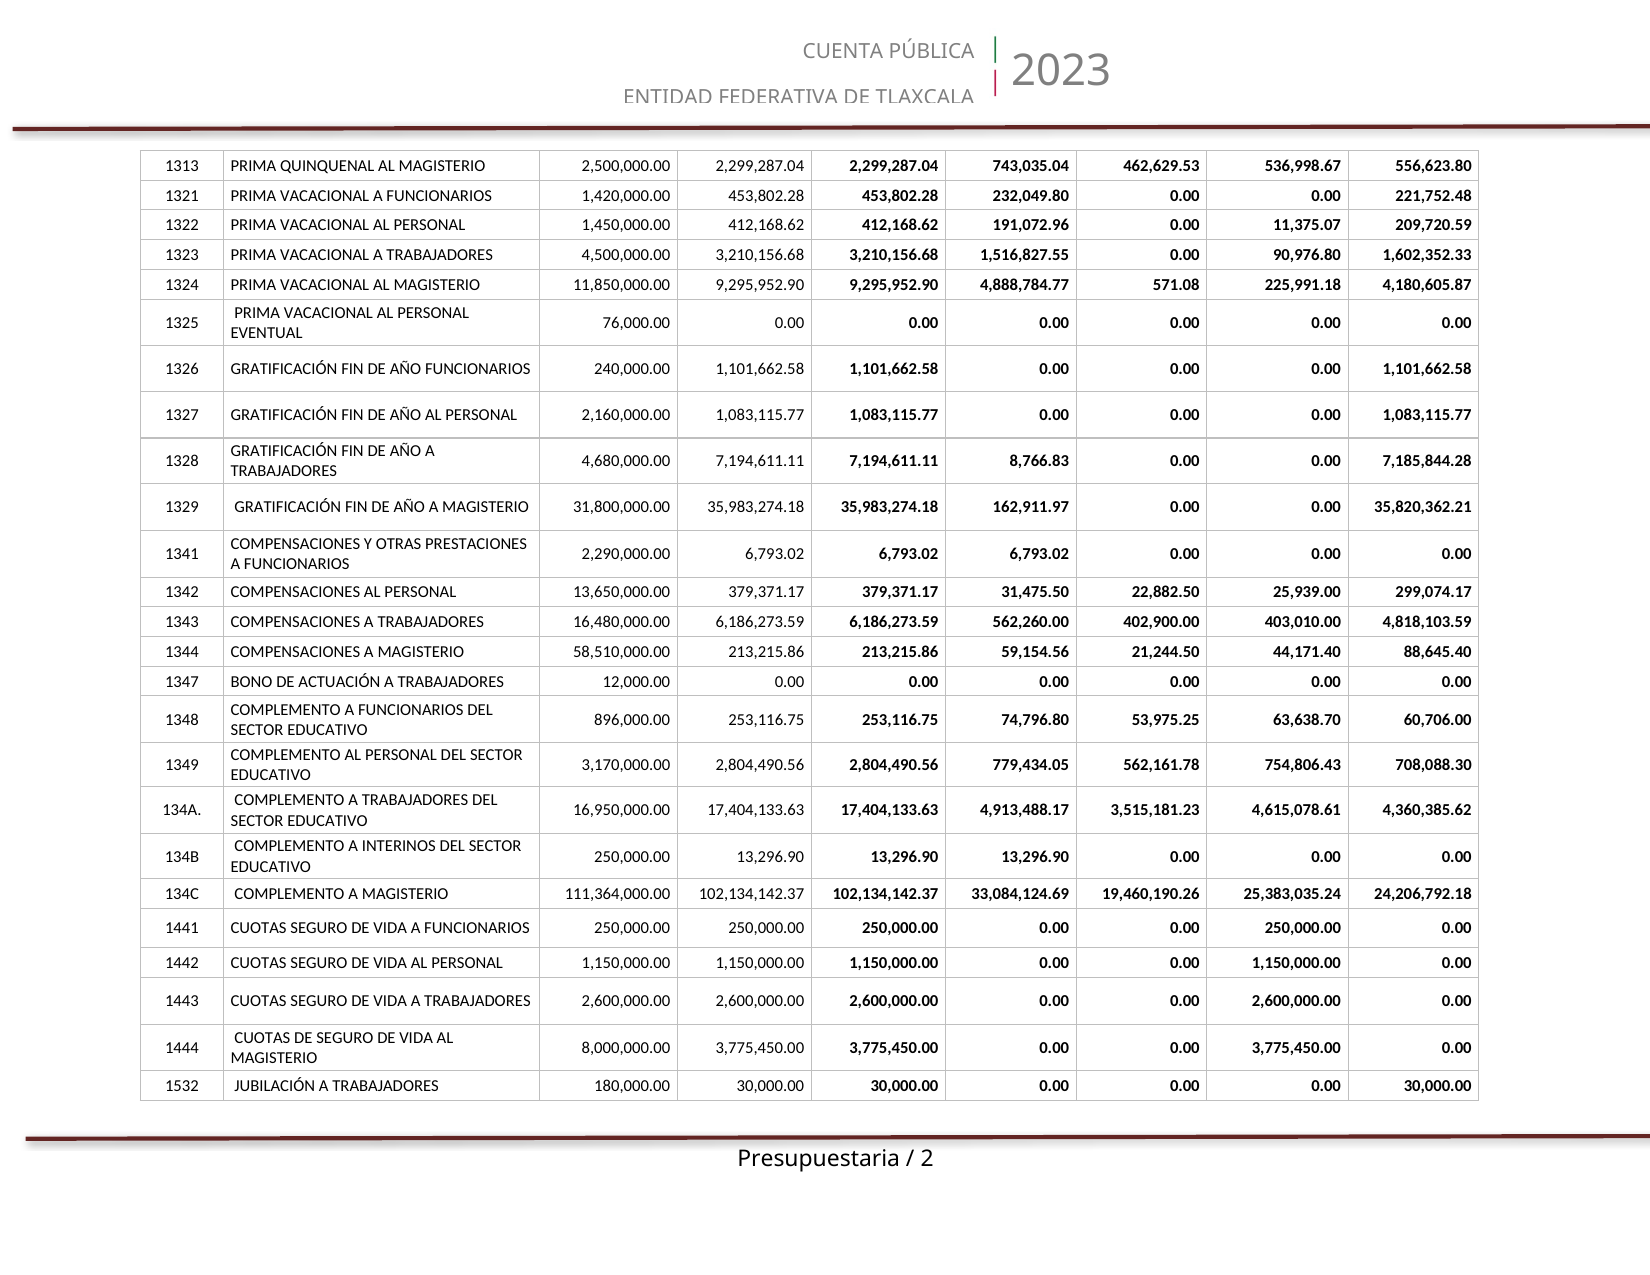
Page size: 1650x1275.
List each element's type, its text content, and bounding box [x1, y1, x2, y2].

table_cell 30,000.00 [812, 1071, 945, 1100]
table_cell 0.00 [1349, 667, 1478, 695]
table_cell 1,083,115.77 [678, 392, 811, 437]
table_cell 0.00 [1077, 1025, 1206, 1070]
table_cell 3,775,450.00 [812, 1025, 945, 1070]
table_cell 16,950,000.00 [540, 787, 677, 833]
table_cell 1532 [141, 1071, 223, 1100]
table_cell 4,615,078.61 [1207, 787, 1348, 833]
table_cell 412,168.62 [678, 210, 811, 239]
table_cell COMPENSACIONES AL PERSONAL [224, 578, 539, 606]
table_cell 0.00 [1207, 484, 1348, 530]
table_cell 2,500,000.00 [540, 151, 677, 180]
table_cell 31,475.50 [946, 578, 1076, 606]
table_cell 13,296.90 [678, 834, 811, 878]
table_cell CUOTAS SEGURO DE VIDA A TRABAJADORES [224, 978, 539, 1023]
table_cell 0.00 [1349, 300, 1478, 345]
table_cell 571.08 [1077, 270, 1206, 298]
table_cell 4,913,488.17 [946, 787, 1076, 833]
table_cell 0.00 [946, 1025, 1076, 1070]
table_cell 180,000.00 [540, 1071, 677, 1100]
table_cell [1479, 977, 1494, 1023]
table_cell 9,295,952.90 [812, 270, 945, 298]
table_cell 0.00 [678, 667, 811, 695]
table_cell 31,800,000.00 [540, 484, 677, 530]
table_cell 88,645.40 [1349, 637, 1478, 666]
table_cell 0.00 [1349, 948, 1478, 977]
table_cell [1479, 1024, 1494, 1070]
table_cell 453,802.28 [678, 181, 811, 209]
table_cell 63,638.70 [1207, 696, 1348, 742]
table_cell 1325 [141, 300, 223, 345]
table_cell [1479, 530, 1494, 577]
table_cell 1321 [141, 181, 223, 209]
table_cell 462,629.53 [1077, 151, 1206, 180]
table_cell 7,194,611.11 [812, 439, 945, 483]
table_cell 9,295,952.90 [678, 270, 811, 298]
table_cell 53,975.25 [1077, 696, 1206, 742]
table_cell 1342 [141, 578, 223, 606]
table_cell 379,371.17 [812, 578, 945, 606]
table_cell 562,260.00 [946, 607, 1076, 636]
table_cell 232,049.80 [946, 181, 1076, 209]
table_cell 3,515,181.23 [1077, 787, 1206, 833]
table_cell [1479, 786, 1494, 833]
table_cell 1441 [141, 909, 223, 947]
table_cell 556,623.80 [1349, 151, 1478, 180]
table_cell 33,084,124.69 [946, 879, 1076, 908]
table_cell COMPLEMENTO A MAGISTERIO [224, 879, 539, 908]
table_cell 0.00 [946, 346, 1076, 391]
table_cell 74,796.80 [946, 696, 1076, 742]
table_cell [1479, 695, 1494, 742]
table_cell 0.00 [1077, 531, 1206, 577]
table_cell 0.00 [1207, 392, 1348, 437]
table_cell 0.00 [1207, 1071, 1348, 1100]
table_cell COMPLEMENTO A INTERINOS DEL SECTOR EDUCATIVO [224, 834, 539, 878]
table_cell [1479, 833, 1494, 878]
table_cell 250,000.00 [678, 909, 811, 947]
table_cell 0.00 [946, 300, 1076, 345]
table_cell 3,170,000.00 [540, 743, 677, 786]
table_cell 0.00 [678, 300, 811, 345]
table_cell 1328 [141, 439, 223, 483]
table_cell 76,000.00 [540, 300, 677, 345]
table_cell CUOTAS SEGURO DE VIDA AL PERSONAL [224, 948, 539, 977]
table_cell 1348 [141, 696, 223, 742]
table_cell 2,160,000.00 [540, 392, 677, 437]
table_cell 6,793.02 [812, 531, 945, 577]
table_cell 0.00 [1077, 834, 1206, 878]
table_cell 0.00 [1077, 484, 1206, 530]
table_cell 13,650,000.00 [540, 578, 677, 606]
table_cell 1323 [141, 240, 223, 269]
table_cell [1479, 666, 1494, 695]
table_cell 1347 [141, 667, 223, 695]
table_cell [1479, 636, 1494, 666]
table_cell 0.00 [1077, 210, 1206, 239]
table_cell 0.00 [1207, 531, 1348, 577]
table_cell 1,516,827.55 [946, 240, 1076, 269]
table_cell 0.00 [812, 667, 945, 695]
table_cell [1479, 269, 1494, 298]
table_cell 0.00 [1349, 531, 1478, 577]
table_cell 250,000.00 [812, 909, 945, 947]
table_cell 213,215.86 [812, 637, 945, 666]
table_cell 562,161.78 [1077, 743, 1206, 786]
table_cell 7,185,844.28 [1349, 439, 1478, 483]
table_cell [1479, 391, 1494, 437]
table_cell 1,420,000.00 [540, 181, 677, 209]
table_cell 25,383,035.24 [1207, 879, 1348, 908]
table_cell 0.00 [1077, 1071, 1206, 1100]
table_cell 0.00 [1077, 346, 1206, 391]
table_cell 3,210,156.68 [678, 240, 811, 269]
table_cell PRIMA VACACIONAL AL MAGISTERIO [224, 270, 539, 298]
table_cell 0.00 [946, 978, 1076, 1023]
table_cell 1344 [141, 637, 223, 666]
table_cell 0.00 [1207, 346, 1348, 391]
table_cell 2,299,287.04 [678, 151, 811, 180]
table_cell 225,991.18 [1207, 270, 1348, 298]
table_cell 4,680,000.00 [540, 439, 677, 483]
table_cell 402,900.00 [1077, 607, 1206, 636]
table_cell 0.00 [1349, 1025, 1478, 1070]
table_cell PRIMA VACACIONAL A TRABAJADORES [224, 240, 539, 269]
table_cell 134B [141, 834, 223, 878]
table_cell 896,000.00 [540, 696, 677, 742]
table_cell 24,206,792.18 [1349, 879, 1478, 908]
table_cell [1479, 577, 1494, 606]
table_cell 1,150,000.00 [1207, 948, 1348, 977]
table_cell 0.00 [1349, 978, 1478, 1023]
table_cell CUOTAS SEGURO DE VIDA A FUNCIONARIOS [224, 909, 539, 947]
picture [989, 28, 1005, 99]
table_cell 2,600,000.00 [678, 978, 811, 1023]
table_cell COMPLEMENTO A FUNCIONARIOS DEL SECTOR EDUCATIVO [224, 696, 539, 742]
table_cell 16,480,000.00 [540, 607, 677, 636]
table_cell 221,752.48 [1349, 181, 1478, 209]
table_cell 0.00 [1077, 667, 1206, 695]
table_cell 25,939.00 [1207, 578, 1348, 606]
table_cell 1,150,000.00 [540, 948, 677, 977]
table_cell 102,134,142.37 [812, 879, 945, 908]
table_cell 4,180,605.87 [1349, 270, 1478, 298]
table_cell 0.00 [1077, 240, 1206, 269]
table_cell 6,793.02 [946, 531, 1076, 577]
table_cell 403,010.00 [1207, 607, 1348, 636]
table_cell 536,998.67 [1207, 151, 1348, 180]
table_cell [1479, 878, 1494, 908]
table_cell PRIMA VACACIONAL AL PERSONAL EVENTUAL [224, 300, 539, 345]
table_cell [1479, 1070, 1494, 1100]
table_cell 102,134,142.37 [678, 879, 811, 908]
table_cell 3,775,450.00 [678, 1025, 811, 1070]
table_cell 1,083,115.77 [812, 392, 945, 437]
table_cell 0.00 [1077, 439, 1206, 483]
table_cell 1324 [141, 270, 223, 298]
table_cell PRIMA QUINQUENAL AL MAGISTERIO [224, 151, 539, 180]
table_cell 1322 [141, 210, 223, 239]
table_cell 453,802.28 [812, 181, 945, 209]
table_cell 2,600,000.00 [812, 978, 945, 1023]
table_cell 13,296.90 [946, 834, 1076, 878]
table_cell 0.00 [1349, 909, 1478, 947]
table_cell 6,186,273.59 [678, 607, 811, 636]
table_cell 4,360,385.62 [1349, 787, 1478, 833]
table_cell 17,404,133.63 [812, 787, 945, 833]
table_cell 0.00 [1077, 300, 1206, 345]
table_cell GRATIFICACIÓN FIN DE AÑO A MAGISTERIO [224, 484, 539, 530]
table_cell 1349 [141, 743, 223, 786]
table_cell 0.00 [946, 667, 1076, 695]
table_cell 209,720.59 [1349, 210, 1478, 239]
table_cell 12,000.00 [540, 667, 677, 695]
table_cell [1479, 180, 1494, 209]
table_cell [1479, 150, 1494, 180]
table_cell 8,766.83 [946, 439, 1076, 483]
table_cell 299,074.17 [1349, 578, 1478, 606]
table_cell 0.00 [1207, 300, 1348, 345]
table_cell 0.00 [1077, 948, 1206, 977]
table_cell GRATIFICACIÓN FIN DE AÑO FUNCIONARIOS [224, 346, 539, 391]
table_cell 379,371.17 [678, 578, 811, 606]
table_cell 11,850,000.00 [540, 270, 677, 298]
table_cell 0.00 [1207, 439, 1348, 483]
table_cell 213,215.86 [678, 637, 811, 666]
table_cell 779,434.05 [946, 743, 1076, 786]
table_cell 4,500,000.00 [540, 240, 677, 269]
table_cell 134C [141, 879, 223, 908]
table_cell 0.00 [1207, 834, 1348, 878]
table_cell [1479, 483, 1494, 530]
table_cell 1,083,115.77 [1349, 392, 1478, 437]
table_cell 0.00 [1207, 667, 1348, 695]
table_cell 30,000.00 [1349, 1071, 1478, 1100]
table_cell JUBILACIÓN A TRABAJADORES [224, 1071, 539, 1100]
table_cell GRATIFICACIÓN FIN DE AÑO A TRABAJADORES [224, 439, 539, 483]
table_cell GRATIFICACIÓN FIN DE AÑO AL PERSONAL [224, 392, 539, 437]
table_cell 1442 [141, 948, 223, 977]
table_cell 0.00 [946, 909, 1076, 947]
table_cell 35,983,274.18 [812, 484, 945, 530]
table_cell 8,000,000.00 [540, 1025, 677, 1070]
table_cell 250,000.00 [540, 834, 677, 878]
table_cell [1479, 209, 1494, 239]
table_cell 2,804,490.56 [812, 743, 945, 786]
table_cell 19,460,190.26 [1077, 879, 1206, 908]
table_cell 1,150,000.00 [812, 948, 945, 977]
table_cell 1444 [141, 1025, 223, 1070]
table_cell 1443 [141, 978, 223, 1023]
table_cell 3,210,156.68 [812, 240, 945, 269]
table_cell 1,150,000.00 [678, 948, 811, 977]
table_cell [1479, 742, 1494, 786]
table_cell 0.00 [1077, 181, 1206, 209]
table_cell 21,244.50 [1077, 637, 1206, 666]
table_cell 58,510,000.00 [540, 637, 677, 666]
table_cell 134A. [141, 787, 223, 833]
table_cell [1479, 299, 1494, 345]
table_cell [1479, 239, 1494, 269]
table_cell 1,101,662.58 [1349, 346, 1478, 391]
table_cell 35,983,274.18 [678, 484, 811, 530]
table_cell 60,706.00 [1349, 696, 1478, 742]
table_cell 59,154.56 [946, 637, 1076, 666]
table_cell 1329 [141, 484, 223, 530]
table_cell 44,171.40 [1207, 637, 1348, 666]
table_cell 240,000.00 [540, 346, 677, 391]
table_cell 2,299,287.04 [812, 151, 945, 180]
table_cell 0.00 [946, 392, 1076, 437]
table_cell 191,072.96 [946, 210, 1076, 239]
table_cell 250,000.00 [540, 909, 677, 947]
table_cell 4,818,103.59 [1349, 607, 1478, 636]
table_cell 0.00 [812, 300, 945, 345]
table_cell 0.00 [1077, 978, 1206, 1023]
table_cell 1326 [141, 346, 223, 391]
table_cell 90,976.80 [1207, 240, 1348, 269]
table_cell COMPENSACIONES A MAGISTERIO [224, 637, 539, 666]
table_cell 2,804,490.56 [678, 743, 811, 786]
table_cell 3,775,450.00 [1207, 1025, 1348, 1070]
table_cell 162,911.97 [946, 484, 1076, 530]
table_cell 754,806.43 [1207, 743, 1348, 786]
table_cell 35,820,362.21 [1349, 484, 1478, 530]
table_cell 412,168.62 [812, 210, 945, 239]
table_cell 7,194,611.11 [678, 439, 811, 483]
table_cell 0.00 [946, 1071, 1076, 1100]
table_cell 11,375.07 [1207, 210, 1348, 239]
table_cell 1,101,662.58 [812, 346, 945, 391]
table_cell 22,882.50 [1077, 578, 1206, 606]
table_cell 1313 [141, 151, 223, 180]
table_cell 0.00 [1207, 181, 1348, 209]
table_cell 1,101,662.58 [678, 346, 811, 391]
table_cell 6,793.02 [678, 531, 811, 577]
table_cell BONO DE ACTUACIÓN A TRABAJADORES [224, 667, 539, 695]
table_cell 1341 [141, 531, 223, 577]
table_cell 30,000.00 [678, 1071, 811, 1100]
table_cell 4,888,784.77 [946, 270, 1076, 298]
table_cell 250,000.00 [1207, 909, 1348, 947]
table_cell 111,364,000.00 [540, 879, 677, 908]
table_cell 1,450,000.00 [540, 210, 677, 239]
table_cell [1479, 437, 1494, 483]
table_cell 2,290,000.00 [540, 531, 677, 577]
table_cell 253,116.75 [812, 696, 945, 742]
table_cell 2,600,000.00 [1207, 978, 1348, 1023]
table_cell 6,186,273.59 [812, 607, 945, 636]
table_cell COMPENSACIONES Y OTRAS PRESTACIONES A FUNCIONARIOS [224, 531, 539, 577]
table_cell 708,088.30 [1349, 743, 1478, 786]
table_cell 0.00 [1077, 909, 1206, 947]
table_cell COMPLEMENTO A TRABAJADORES DEL SECTOR EDUCATIVO [224, 787, 539, 833]
table_cell [1479, 908, 1494, 947]
table_cell 0.00 [1077, 392, 1206, 437]
table_cell 1,602,352.33 [1349, 240, 1478, 269]
table_cell [1479, 947, 1494, 977]
table_cell 17,404,133.63 [678, 787, 811, 833]
table_cell [1479, 345, 1494, 391]
table_cell COMPENSACIONES A TRABAJADORES [224, 607, 539, 636]
table_cell PRIMA VACACIONAL A FUNCIONARIOS [224, 181, 539, 209]
table_cell COMPLEMENTO AL PERSONAL DEL SECTOR EDUCATIVO [224, 743, 539, 786]
table_cell 0.00 [946, 948, 1076, 977]
table_cell 0.00 [1349, 834, 1478, 878]
table_cell [1479, 606, 1494, 636]
table_cell 1327 [141, 392, 223, 437]
table_cell 253,116.75 [678, 696, 811, 742]
table_cell 13,296.90 [812, 834, 945, 878]
table_cell 1343 [141, 607, 223, 636]
table_cell 2,600,000.00 [540, 978, 677, 1023]
table_cell CUOTAS DE SEGURO DE VIDA AL MAGISTERIO [224, 1025, 539, 1070]
table_cell PRIMA VACACIONAL AL PERSONAL [224, 210, 539, 239]
table_cell 743,035.04 [946, 151, 1076, 180]
